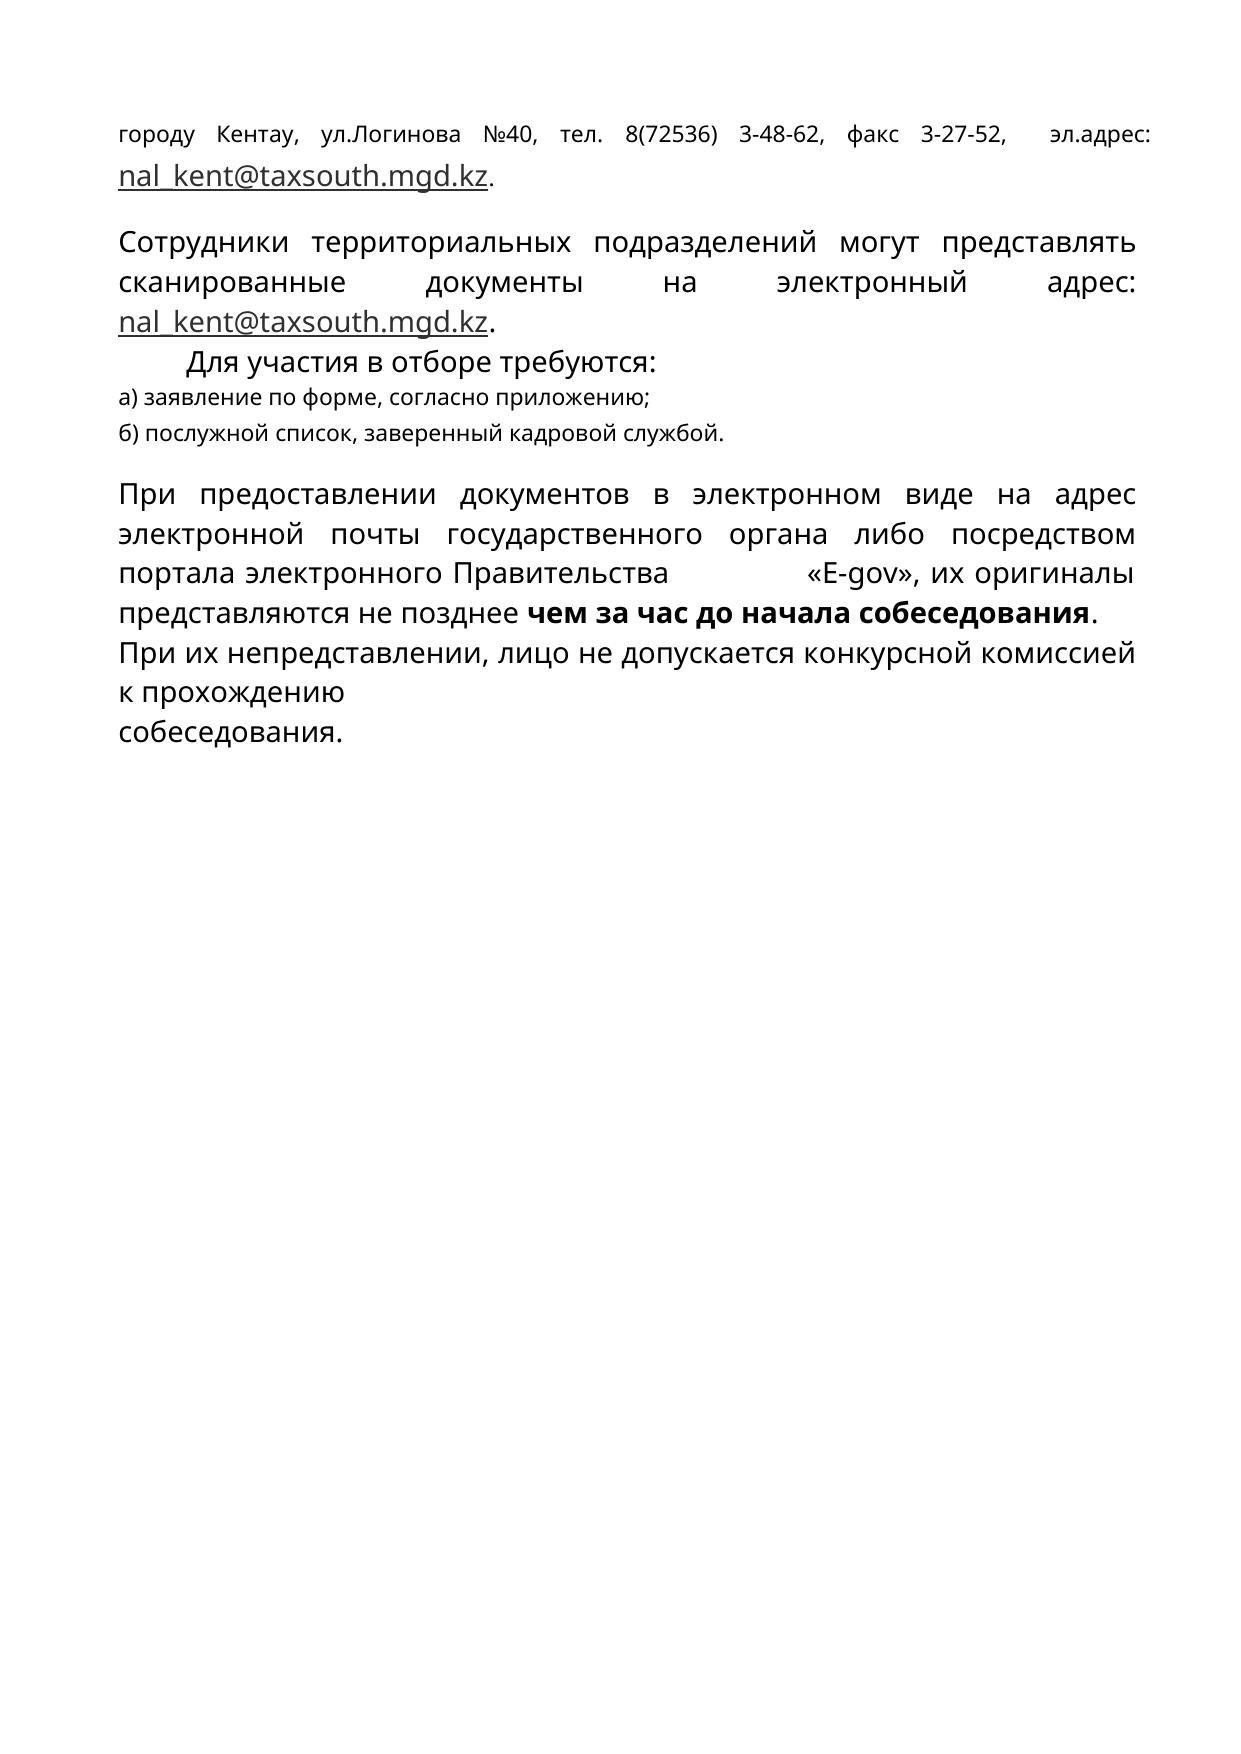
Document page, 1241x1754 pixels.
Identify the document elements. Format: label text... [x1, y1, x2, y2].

list При их непредставлении, лицо не допускается конкурсной комиссией к прохождению [118, 632, 1137, 711]
text а) заявление по форме, согласно приложению; [118, 381, 1137, 412]
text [118, 118, 1152, 195]
list собеседования. [118, 711, 1137, 751]
text Сотрудники территориальных подразделений могут представлять сканированные документы на электронный адрес: nal_kent@taxsouth.mgd.kz. [118, 222, 1137, 341]
text Для участия в отборе требуются: [118, 341, 1137, 381]
list При предоставлении документов в электронном виде на адрес электронной почты государственного органа либо посредством портала электронного Правительства «Е-gov», их оригиналы представляются не позднее чем за час до начала собеседования. [118, 473, 1137, 632]
text б) послужной список, заверенный кадровой службой. [118, 416, 1137, 448]
